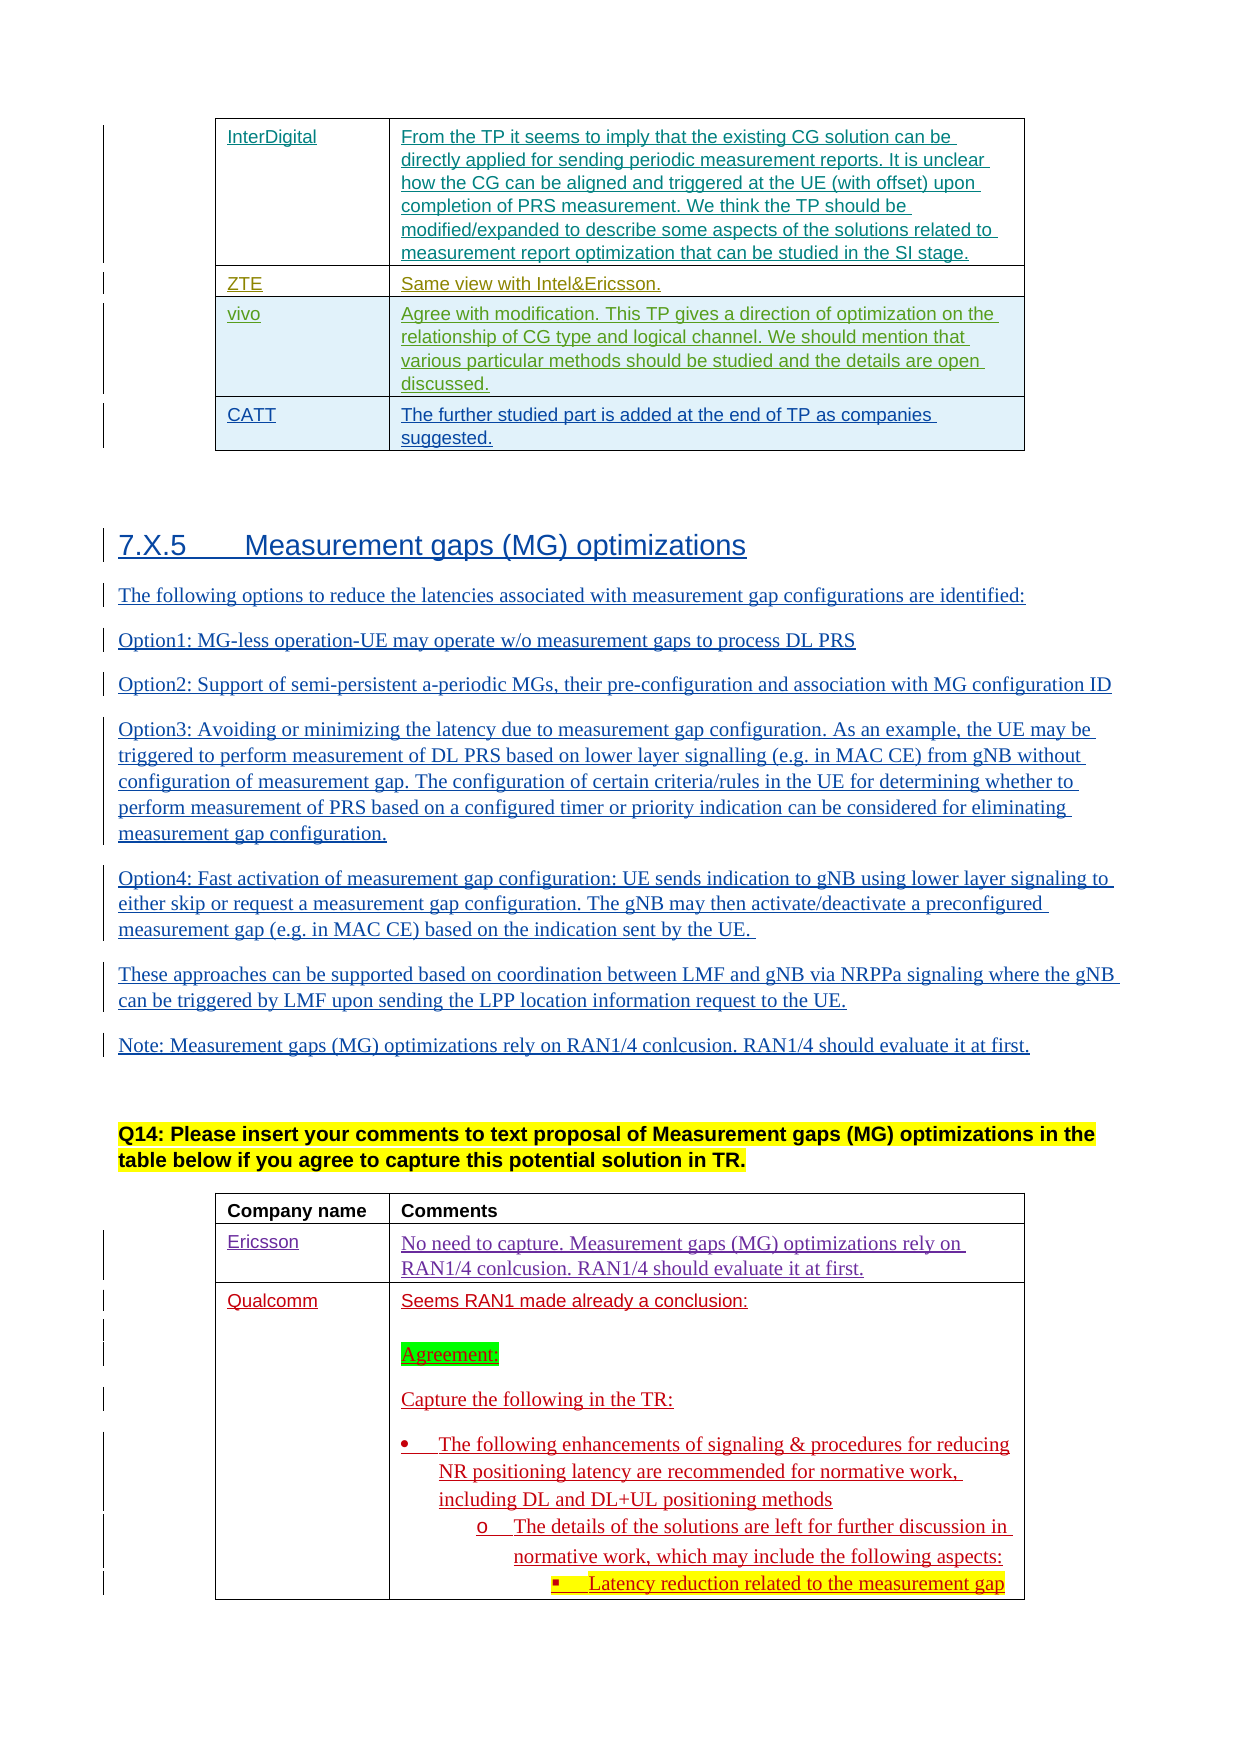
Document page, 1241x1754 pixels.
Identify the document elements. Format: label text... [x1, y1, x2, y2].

text Q14: Please insert your comments to text proposal of Measurement gaps (MG) optimizations in the table below if you agree to capture this potential solution in TR. [118, 1122, 1122, 1172]
table_cell [216, 1283, 389, 1599]
table_cell [390, 119, 1024, 265]
table_cell [216, 119, 389, 265]
table_cell [216, 1224, 389, 1282]
table_header Comments [390, 1194, 1024, 1223]
table_cell [390, 1283, 1024, 1599]
table_cell [216, 266, 389, 296]
table_cell [390, 1224, 1024, 1282]
table_cell [390, 266, 1024, 296]
table_header Company name [216, 1194, 389, 1223]
